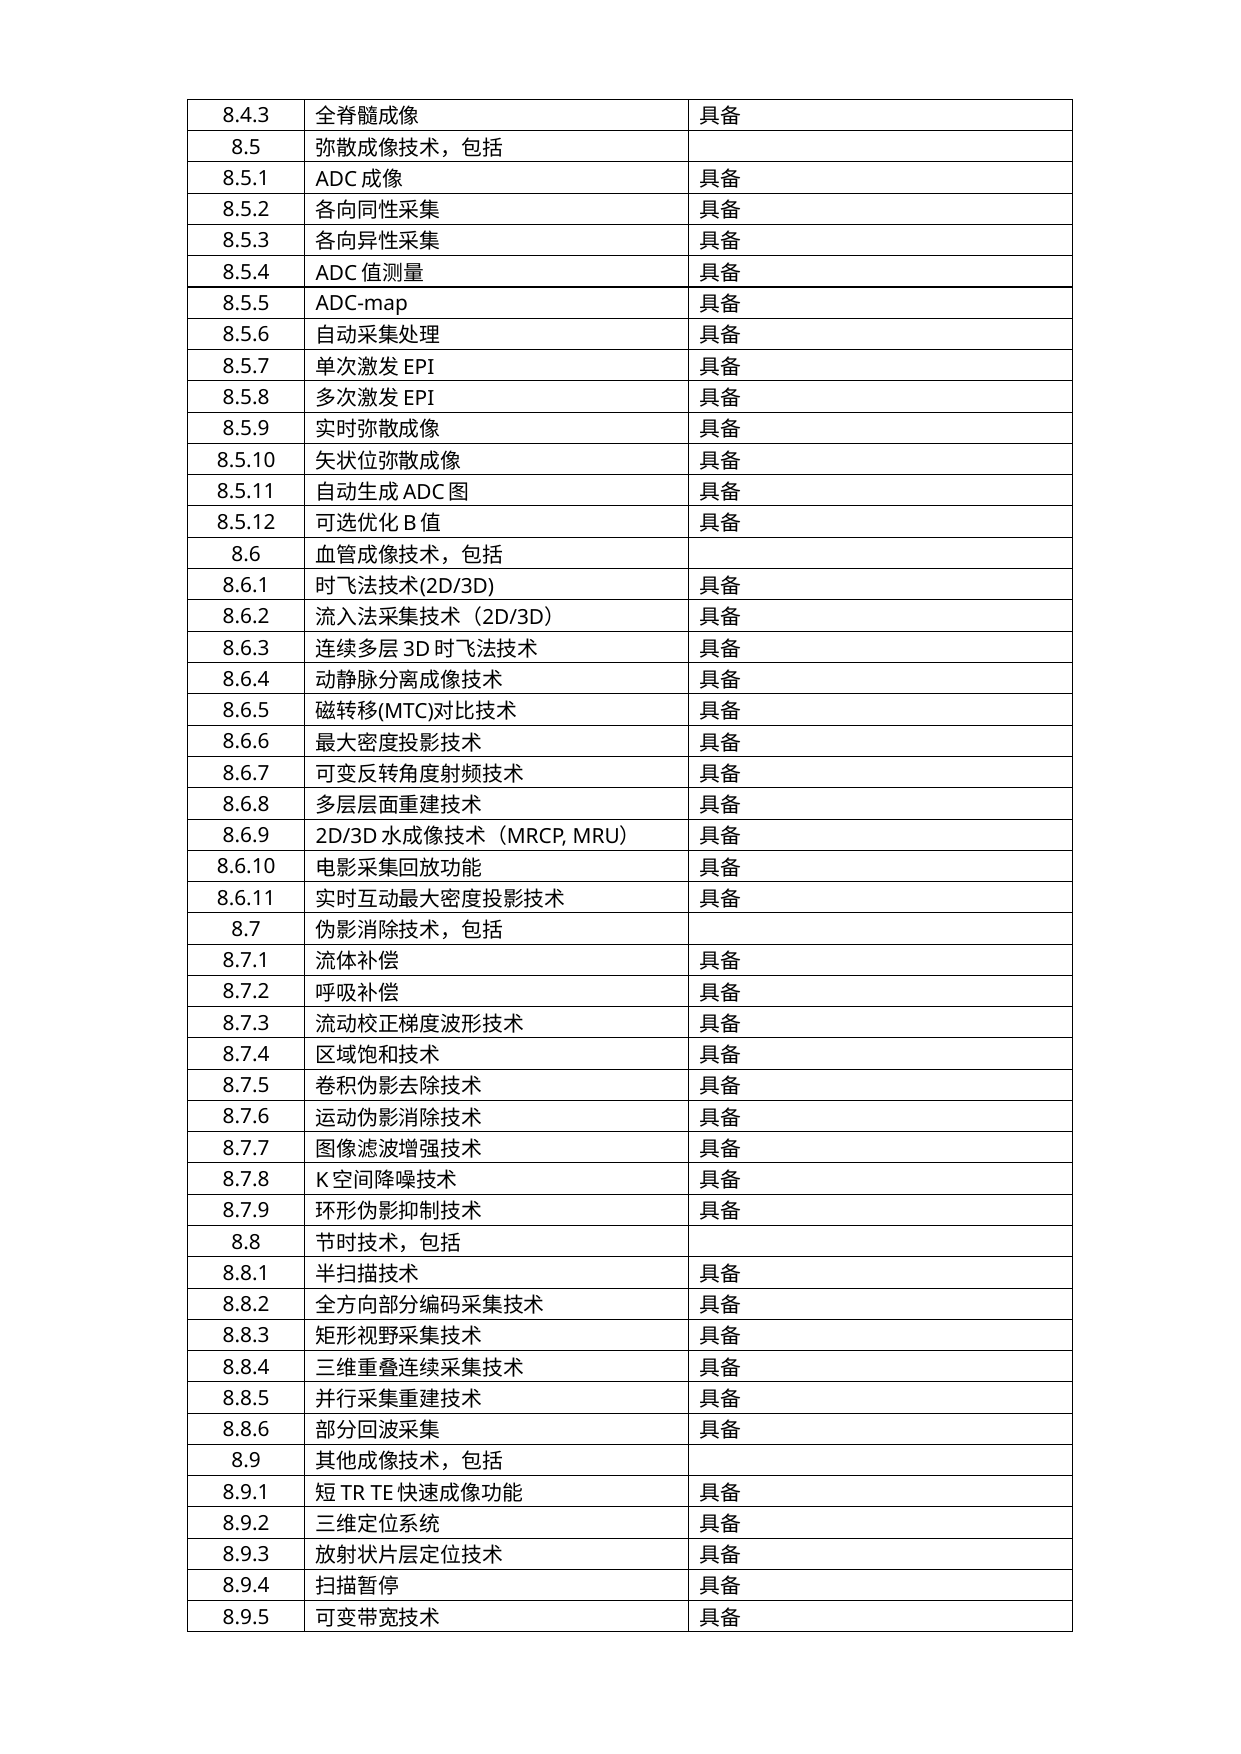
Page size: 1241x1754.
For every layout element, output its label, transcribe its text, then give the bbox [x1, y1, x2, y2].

table_cell 具备 [689, 1132, 1072, 1162]
table_cell 8.5.7 [188, 350, 304, 380]
table_cell 具备 [689, 1163, 1072, 1194]
table_cell 具备 [689, 444, 1072, 474]
table_cell 8.5.10 [188, 444, 304, 474]
table_cell [689, 131, 1072, 161]
table_cell 8.9.2 [188, 1507, 304, 1537]
table_cell 连续多层3D时飞法技术 [305, 632, 688, 662]
table_cell 8.6 [188, 538, 304, 568]
table_cell 多层层面重建技术 [305, 788, 688, 818]
table_cell 具备 [689, 882, 1072, 912]
table_cell 具备 [689, 381, 1072, 412]
table_cell 具备 [689, 1570, 1072, 1600]
table_cell 具备 [689, 600, 1072, 631]
table_cell [689, 913, 1072, 943]
table_cell 具备 [689, 632, 1072, 662]
table_cell 电影采集回放功能 [305, 851, 688, 881]
table_cell 8.7.9 [188, 1195, 304, 1225]
table_cell 具备 [689, 225, 1072, 255]
table_cell 具备 [689, 726, 1072, 756]
table_cell 具备 [689, 976, 1072, 1006]
table_cell 具备 [689, 757, 1072, 787]
table_cell 全方向部分编码采集技术 [305, 1289, 688, 1319]
table_cell 8.5.11 [188, 475, 304, 505]
table_cell 可选优化B值 [305, 506, 688, 537]
table_cell 具备 [689, 820, 1072, 850]
table_cell 8.4.3 [188, 100, 304, 130]
table_cell 8.8.4 [188, 1351, 304, 1381]
table_cell 图像滤波增强技术 [305, 1132, 688, 1162]
table_cell 具备 [689, 1038, 1072, 1068]
table_cell 磁转移(MTC)对比技术 [305, 694, 688, 725]
table_cell 伪影消除技术，包括 [305, 913, 688, 943]
table_cell 8.7.4 [188, 1038, 304, 1068]
table_cell 具备 [689, 1289, 1072, 1319]
table_cell 半扫描技术 [305, 1257, 688, 1287]
table_cell 可变反转角度射频技术 [305, 757, 688, 787]
table_cell 实时互动最大密度投影技术 [305, 882, 688, 912]
table_cell 具备 [689, 194, 1072, 224]
table_cell 运动伪影消除技术 [305, 1101, 688, 1131]
table_cell 8.5 [188, 131, 304, 161]
table_cell 8.5.6 [188, 319, 304, 349]
table_cell 8.5.12 [188, 506, 304, 537]
table_cell 卷积伪影去除技术 [305, 1070, 688, 1100]
table_cell 8.6.10 [188, 851, 304, 881]
table_cell 具备 [689, 1257, 1072, 1287]
table_cell 8.5.8 [188, 381, 304, 412]
table_cell 具备 [689, 1414, 1072, 1444]
table_cell 8.9.5 [188, 1601, 304, 1631]
table_cell 时飞法技术(2D/3D) [305, 569, 688, 599]
table_cell 具备 [689, 1382, 1072, 1412]
table_cell 三维定位系统 [305, 1507, 688, 1537]
table_cell 8.6.5 [188, 694, 304, 725]
table_cell 放射状片层定位技术 [305, 1539, 688, 1569]
table_cell 各向同性采集 [305, 194, 688, 224]
table_cell 8.5.5 [188, 288, 304, 318]
table_cell 具备 [689, 350, 1072, 380]
table_cell 具备 [689, 256, 1072, 286]
table_cell 8.6.7 [188, 757, 304, 787]
table_cell 8.7.5 [188, 1070, 304, 1100]
table_cell 动静脉分离成像技术 [305, 663, 688, 693]
table_cell 各向异性采集 [305, 225, 688, 255]
table_cell ADC成像 [305, 162, 688, 192]
table_cell 部分回波采集 [305, 1414, 688, 1444]
table_cell 自动采集处理 [305, 319, 688, 349]
table_cell 具备 [689, 162, 1072, 192]
table_cell 具备 [689, 1007, 1072, 1037]
table_cell 呼吸补偿 [305, 976, 688, 1006]
table_cell 8.5.2 [188, 194, 304, 224]
table_cell 2D/3D水成像技术（MRCP, MRU） [305, 820, 688, 850]
table_cell 实时弥散成像 [305, 413, 688, 443]
table_cell 具备 [689, 788, 1072, 818]
table_cell 区域饱和技术 [305, 1038, 688, 1068]
table_cell 8.6.2 [188, 600, 304, 631]
table_cell 流动校正梯度波形技术 [305, 1007, 688, 1037]
table_cell 8.5.3 [188, 225, 304, 255]
table_cell 具备 [689, 694, 1072, 725]
table_cell 8.6.8 [188, 788, 304, 818]
table_cell 单次激发EPI [305, 350, 688, 380]
table_cell 并行采集重建技术 [305, 1382, 688, 1412]
table_cell 8.5.4 [188, 256, 304, 286]
table_cell 具备 [689, 1070, 1072, 1100]
table_cell 三维重叠连续采集技术 [305, 1351, 688, 1381]
table_cell 具备 [689, 288, 1072, 318]
table_cell 具备 [689, 319, 1072, 349]
table_cell 8.7.3 [188, 1007, 304, 1037]
table_cell 8.8.1 [188, 1257, 304, 1287]
table_cell 8.6.3 [188, 632, 304, 662]
table_cell 具备 [689, 1539, 1072, 1569]
table_cell [689, 1445, 1072, 1475]
table_cell 8.7.1 [188, 945, 304, 975]
table_cell 自动生成ADC图 [305, 475, 688, 505]
table_cell 8.9.4 [188, 1570, 304, 1600]
table_cell 具备 [689, 506, 1072, 537]
table_cell 流体补偿 [305, 945, 688, 975]
table_cell 短TR TE快速成像功能 [305, 1476, 688, 1506]
table_cell 8.7.6 [188, 1101, 304, 1131]
table_cell 8.8.5 [188, 1382, 304, 1412]
table_cell 具备 [689, 475, 1072, 505]
table_cell 8.5.1 [188, 162, 304, 192]
table_cell 具备 [689, 1507, 1072, 1537]
table_cell 具备 [689, 945, 1072, 975]
table_cell 8.6.1 [188, 569, 304, 599]
table_cell 矩形视野采集技术 [305, 1320, 688, 1350]
table_cell 扫描暂停 [305, 1570, 688, 1600]
table_cell 8.9.1 [188, 1476, 304, 1506]
table_cell 8.6.9 [188, 820, 304, 850]
table_cell 具备 [689, 1101, 1072, 1131]
table_cell 具备 [689, 1601, 1072, 1631]
table_cell 矢状位弥散成像 [305, 444, 688, 474]
table_cell 8.7.2 [188, 976, 304, 1006]
table_cell [689, 538, 1072, 568]
table_cell 具备 [689, 569, 1072, 599]
table_cell 全脊髓成像 [305, 100, 688, 130]
table_cell 8.8.2 [188, 1289, 304, 1319]
table_cell 8.6.6 [188, 726, 304, 756]
table_cell 8.7.7 [188, 1132, 304, 1162]
table_cell 8.5.9 [188, 413, 304, 443]
table_cell 8.7 [188, 913, 304, 943]
table_cell K空间降噪技术 [305, 1163, 688, 1194]
table_cell 具备 [689, 1351, 1072, 1381]
table_cell 流入法采集技术（2D/3D） [305, 600, 688, 631]
table_cell 具备 [689, 100, 1072, 130]
table_cell 弥散成像技术，包括 [305, 131, 688, 161]
table_cell 8.6.11 [188, 882, 304, 912]
table_cell 8.9.3 [188, 1539, 304, 1569]
table_cell 血管成像技术，包括 [305, 538, 688, 568]
table_cell 具备 [689, 413, 1072, 443]
table_cell 8.8 [188, 1226, 304, 1256]
table_cell 具备 [689, 663, 1072, 693]
table_cell 其他成像技术，包括 [305, 1445, 688, 1475]
table_cell 8.8.6 [188, 1414, 304, 1444]
table_cell 环形伪影抑制技术 [305, 1195, 688, 1225]
table_cell 最大密度投影技术 [305, 726, 688, 756]
table_cell 8.6.4 [188, 663, 304, 693]
table_cell 具备 [689, 1476, 1072, 1506]
table_cell 可变带宽技术 [305, 1601, 688, 1631]
table_cell 具备 [689, 1320, 1072, 1350]
table_cell 多次激发EPI [305, 381, 688, 412]
table_cell ADC值测量 [305, 256, 688, 286]
table_cell 具备 [689, 851, 1072, 881]
table_cell [689, 1226, 1072, 1256]
table_cell 8.8.3 [188, 1320, 304, 1350]
table_cell 节时技术，包括 [305, 1226, 688, 1256]
table_cell 8.7.8 [188, 1163, 304, 1194]
table_cell ADC-map [305, 288, 688, 318]
table_cell 8.9 [188, 1445, 304, 1475]
table_cell 具备 [689, 1195, 1072, 1225]
